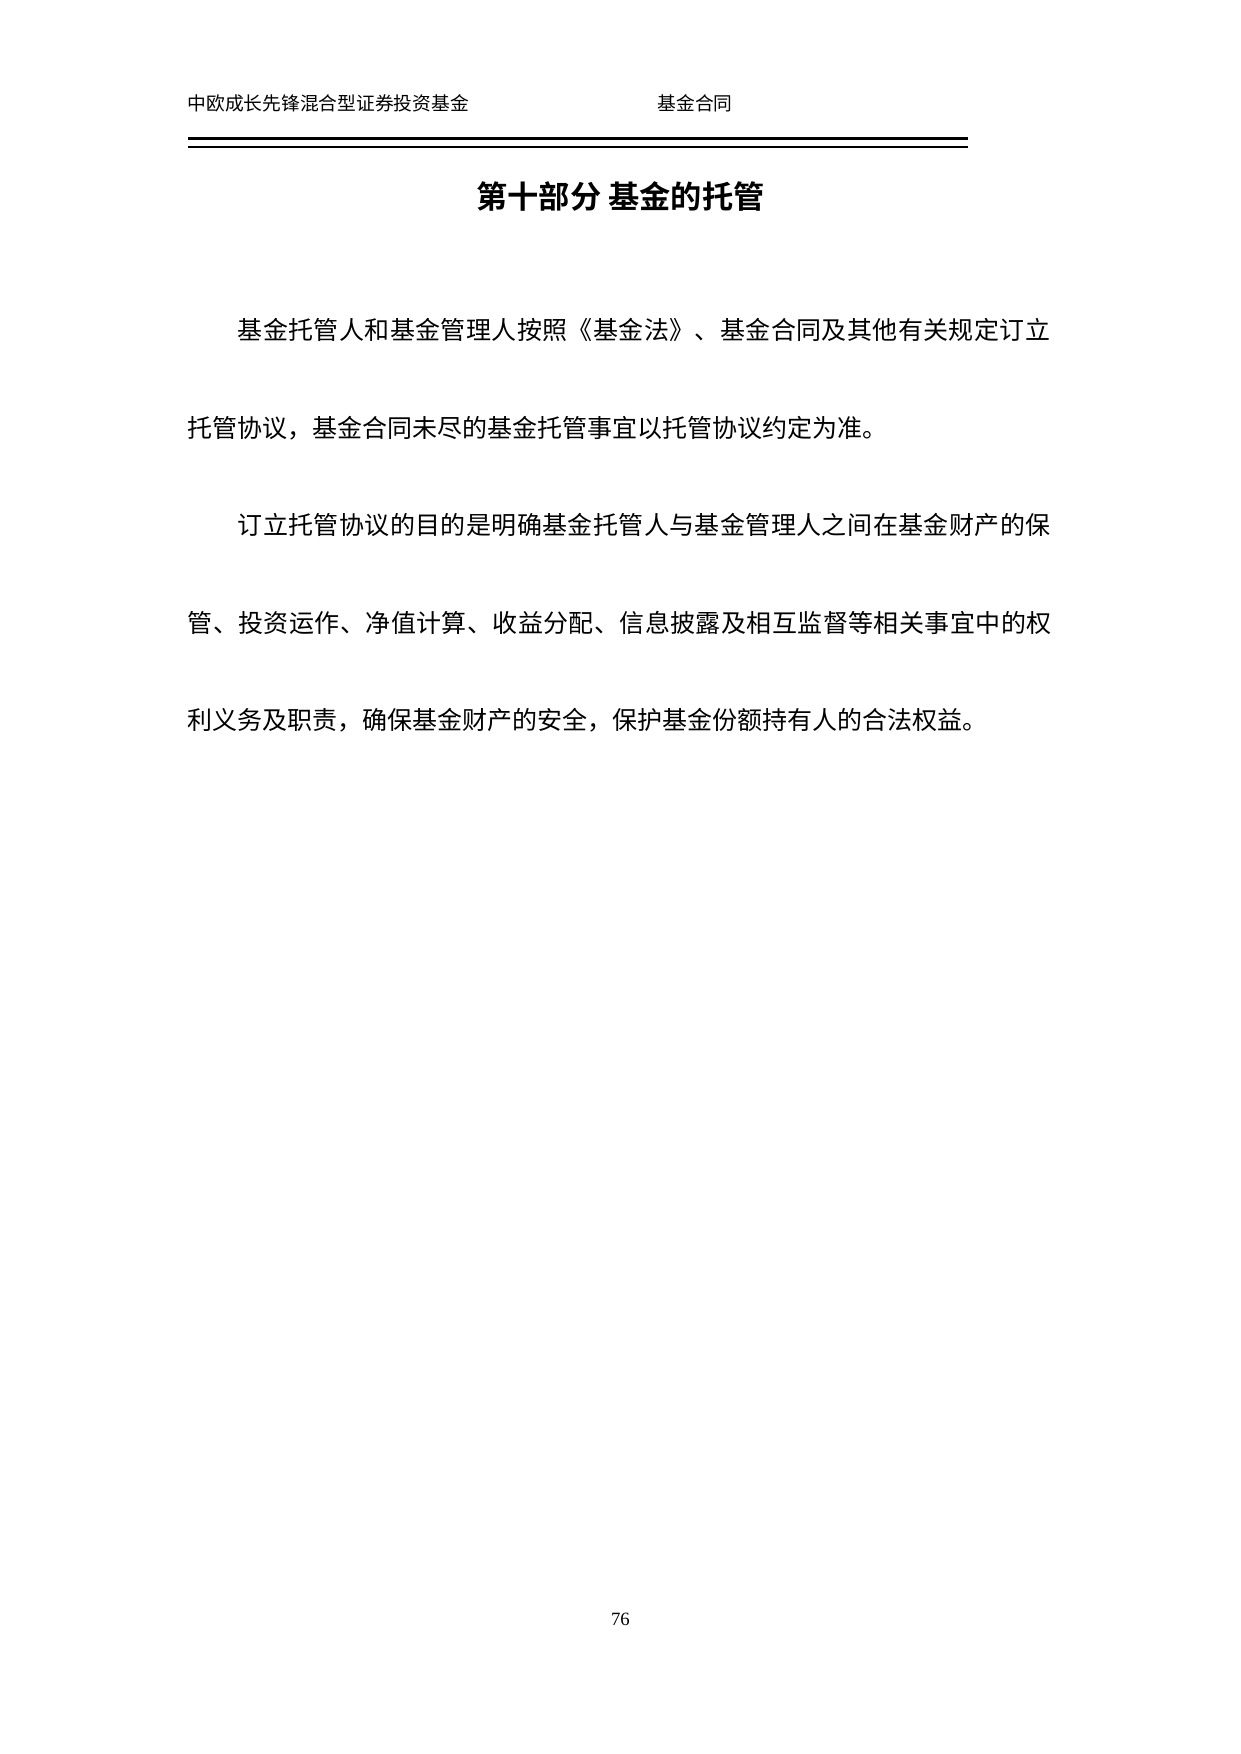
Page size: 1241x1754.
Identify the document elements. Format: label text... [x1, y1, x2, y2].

subtitle 第十部分 基金的托管 [187, 162, 1053, 227]
text 订立托管协议的目的是明确基金托管人与基金管理人之间在基金财产的保管、投资运作、净值计算、收益分配、信息披露及相互监督等相关事宜中的权利义务及职责，确保基金财产的安全，保护基金份额持有人的合法权益。 [187, 477, 1053, 737]
text 基金托管人和基金管理人按照《基金法》、基金合同及其他有关规定订立托管协议，基金合同未尽的基金托管事宜以托管协议约定为准。 [187, 296, 1053, 459]
